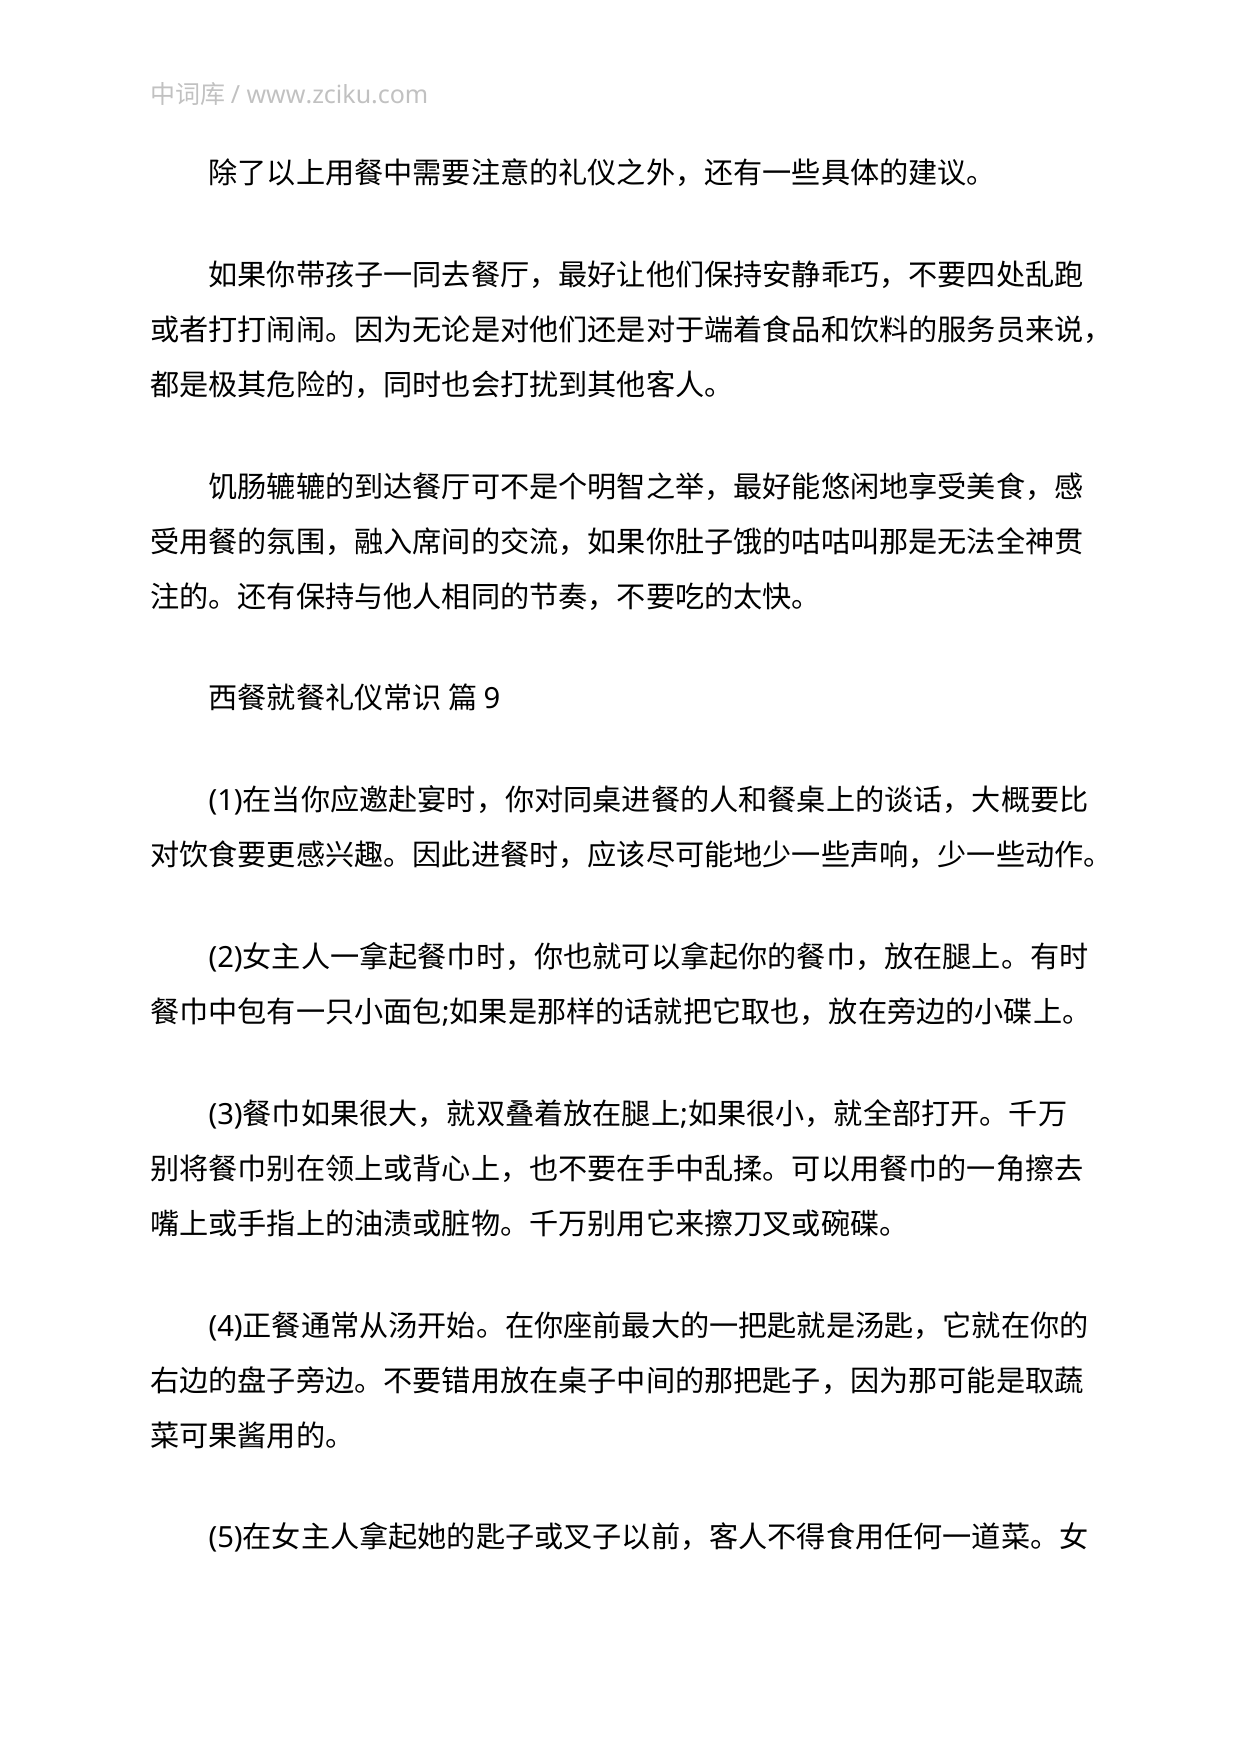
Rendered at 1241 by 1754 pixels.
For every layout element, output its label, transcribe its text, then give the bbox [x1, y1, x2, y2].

text 西餐就餐礼仪常识 篇9 [150, 675, 1090, 717]
text 如果你带孩子一同去餐厅，最好让他们保持安静乖巧，不要四处乱跑或者打打闹闹。因为无论是对他们还是对于端着食品和饮料的服务员来说，都是极其危险的，同时也会打扰到其他客人。 [150, 252, 1090, 404]
text (4)正餐通常从汤开始。在你座前最大的一把匙就是汤匙，它就在你的右边的盘子旁边。不要错用放在桌子中间的那把匙子，因为那可能是取蔬菜可果酱用的。 [150, 1302, 1090, 1454]
text (2)女主人一拿起餐巾时，你也就可以拿起你的餐巾，放在腿上。有时餐巾中包有一只小面包;如果是那样的话就把它取也，放在旁边的小碟上。 [150, 934, 1090, 1031]
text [150, 1514, 1090, 1556]
text (3)餐巾如果很大，就双叠着放在腿上;如果很小，就全部打开。千万别将餐巾别在领上或背心上，也不要在手中乱揉。可以用餐巾的一角擦去嘴上或手指上的油渍或脏物。千万别用它来擦刀叉或碗碟。 [150, 1091, 1090, 1243]
text 除了以上用餐中需要注意的礼仪之外，还有一些具体的建议。 [150, 150, 1090, 192]
text 饥肠辘辘的到达餐厅可不是个明智之举，最好能悠闲地享受美食，感受用餐的氛围，融入席间的交流，如果你肚子饿的咕咕叫那是无法全神贯注的。还有保持与他人相同的节奏，不要吃的太快。 [150, 463, 1090, 615]
text (1)在当你应邀赴宴时，你对同桌进餐的人和餐桌上的谈话，大概要比对饮食要更感兴趣。因此进餐时，应该尽可能地少一些声响，少一些动作。 [150, 777, 1090, 874]
